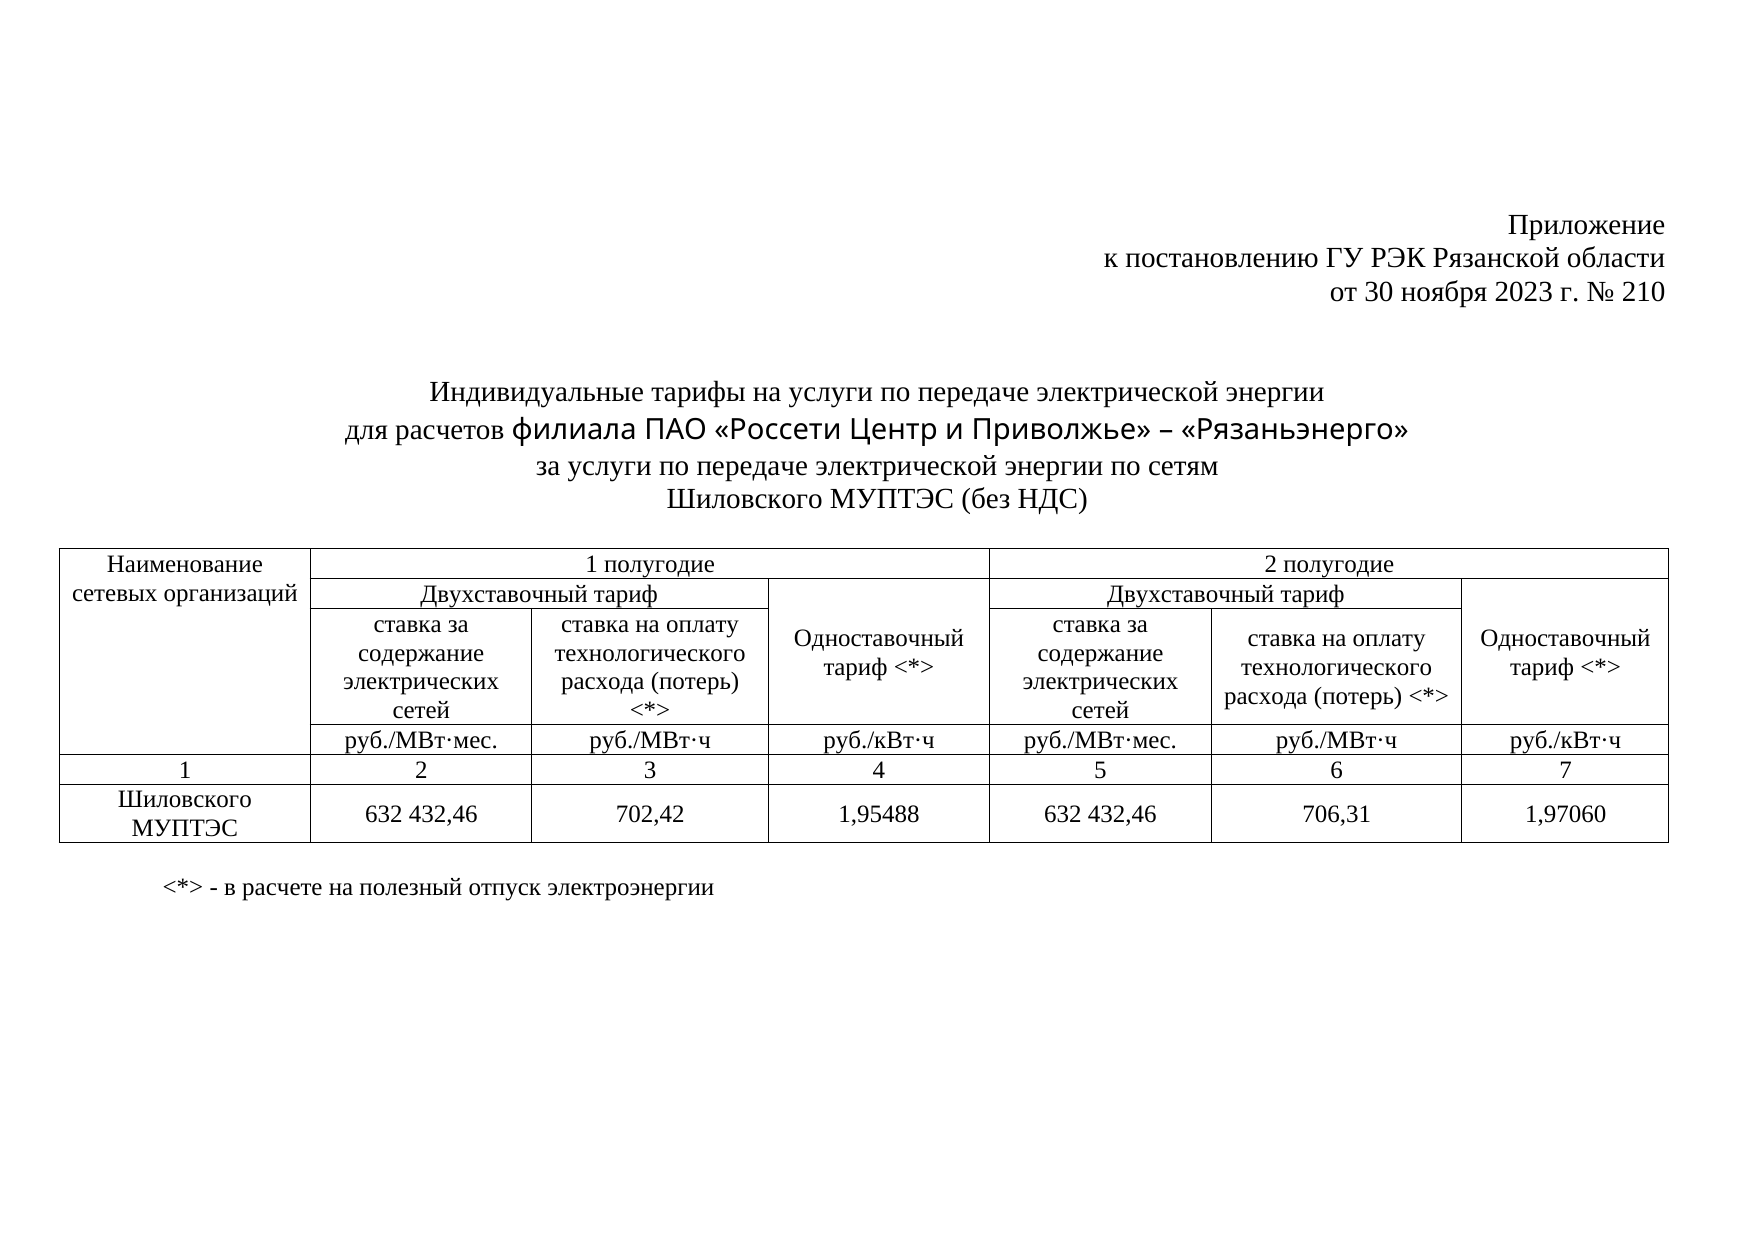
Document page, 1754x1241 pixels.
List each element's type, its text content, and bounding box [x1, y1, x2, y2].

table_cell 6 [1212, 755, 1461, 783]
table_cell 1,95488 [769, 785, 989, 842]
table_cell ставка за содержание электрических сетей [990, 609, 1211, 724]
table_cell Двухставочный тариф [311, 579, 768, 608]
table_cell 5 [990, 755, 1211, 783]
text Приложение [89, 207, 1665, 240]
table_cell 4 [769, 755, 989, 783]
text Индивидуальные тарифы на услуги по передаче электрической энергии [89, 374, 1665, 408]
table_header 2 полугодие [990, 549, 1668, 578]
table_cell ставка на оплату технологического расхода (потерь) <*> [532, 609, 768, 724]
table_cell ставка на оплату технологического расхода (потерь) <*> [1212, 609, 1461, 724]
table_cell руб./кВт·ч [1462, 725, 1668, 754]
table_header 1 полугодие [311, 549, 989, 578]
table_cell 3 [532, 755, 768, 783]
table_cell руб./МВт·мес. [311, 725, 531, 754]
text от 30 ноября 2023 г. № 210 [89, 274, 1665, 307]
table_cell 1 [60, 755, 310, 783]
table_cell 1,97060 [1462, 785, 1668, 842]
table_cell Одноставочный тариф <*> [1462, 579, 1668, 724]
table_cell 7 [1462, 755, 1668, 783]
table_cell 632 432,46 [990, 785, 1211, 842]
text за услуги по передаче электрической энергии по сетям [89, 448, 1665, 481]
text для расчетов филиала ПАО «Россети Центр и Приволжье» – «Рязаньэнерго» [89, 408, 1665, 448]
table_header Наименование сетевых организаций [60, 549, 310, 754]
table_cell 706,31 [1212, 785, 1461, 842]
table_cell Шиловского МУПТЭС [60, 785, 310, 842]
table_cell Одноставочный тариф <*> [769, 579, 989, 724]
text <*> - в расчете на полезный отпуск электроэнергии [89, 872, 1665, 900]
table_cell Двухставочный тариф [990, 579, 1461, 608]
text к постановлению ГУ РЭК Рязанской области [89, 240, 1665, 274]
table_cell руб./МВт·ч [532, 725, 768, 754]
table_cell руб./МВт·ч [1212, 725, 1461, 754]
table_cell 2 [311, 755, 531, 783]
table_cell ставка за содержание электрических сетей [311, 609, 531, 724]
table_cell руб./кВт·ч [769, 725, 989, 754]
table_cell 702,42 [532, 785, 768, 842]
table_cell 632 432,46 [311, 785, 531, 842]
text Шиловского МУПТЭС (без НДС) [89, 481, 1665, 515]
table_cell руб./МВт·мес. [990, 725, 1211, 754]
